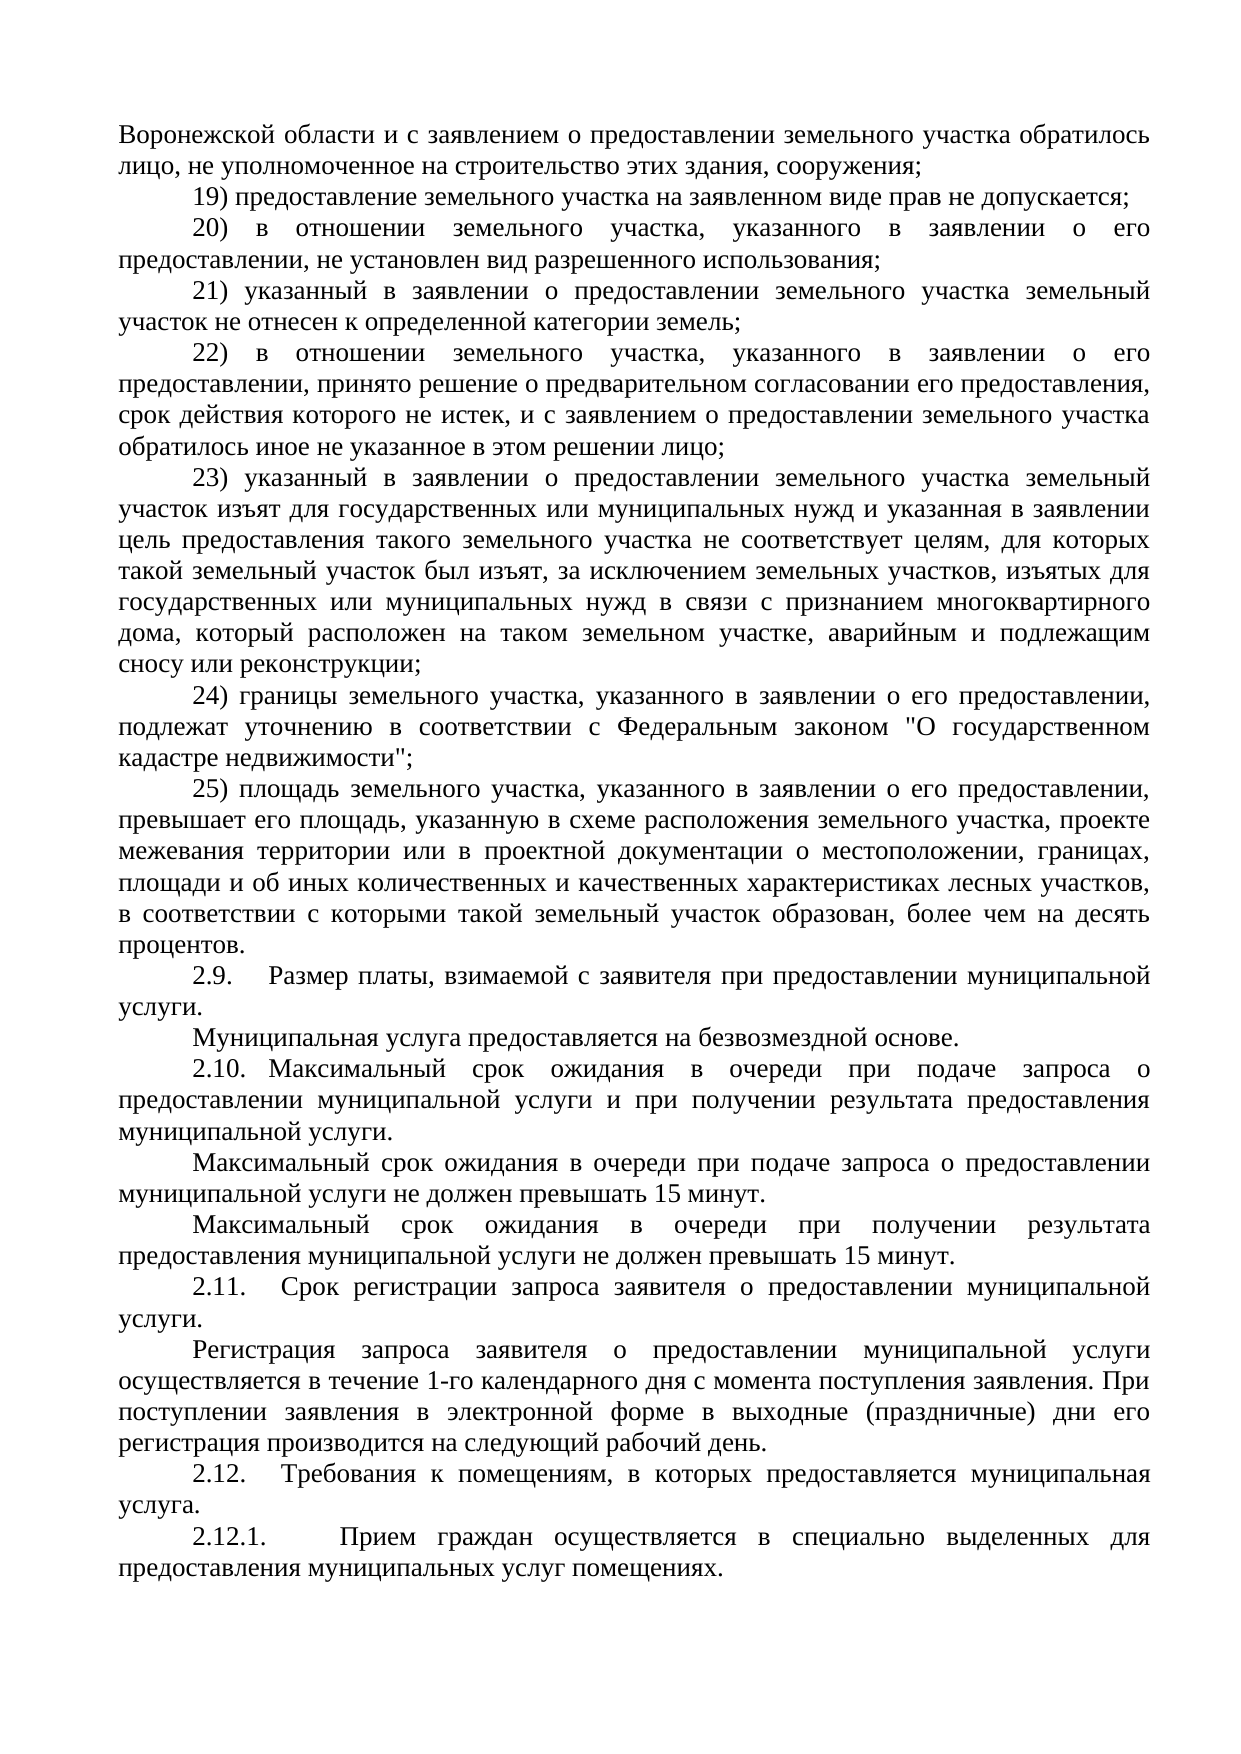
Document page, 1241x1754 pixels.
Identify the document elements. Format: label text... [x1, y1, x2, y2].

text Муниципальная услуга предоставляется на безвозмездной основе. [118, 1021, 1152, 1052]
text 21) указанный в заявлении о предоставлении земельного участка земельный участок не отнесен к определенной категории земель; [118, 274, 1152, 336]
text Максимальный срок ожидания в очереди при подаче запроса о предоставлении муниципальной услуги не должен превышать 15 минут. [118, 1146, 1152, 1208]
text 23) указанный в заявлении о предоставлении земельного участка земельный участок изъят для государственных или муниципальных нужд и указанная в заявлении цель предоставления такого земельного участка не соответствует целям, для которых такой земельный участок был изъят, за исключением земельных участков, изъятых для государственных или муниципальных нужд в связи с признанием многоквартирного дома, который расположен на таком земельном участке, аварийным и подлежащим сносу или реконструкции; [118, 461, 1152, 679]
list Прием граждан осуществляется в специально выделенных для предоставления муниципальных услуг помещениях. [118, 1520, 1152, 1582]
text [118, 118, 1152, 180]
text Максимальный срок ожидания в очереди при получении результата предоставления муниципальной услуги не должен превышать 15 минут. [118, 1208, 1152, 1271]
list Срок регистрации запроса заявителя о предоставлении муниципальной услуги. [118, 1271, 1152, 1333]
list Размер платы, взимаемой с заявителя при предоставлении муниципальной услуги. [118, 959, 1152, 1021]
text 22) в отношении земельного участка, указанного в заявлении о его предоставлении, принято решение о предварительном согласовании его предоставления, срок действия которого не истек, и с заявлением о предоставлении земельного участка обратилось иное не указанное в этом решении лицо; [118, 336, 1152, 461]
text 19) предоставление земельного участка на заявленном виде прав не допускается; [118, 180, 1152, 212]
text 24) границы земельного участка, указанного в заявлении о его предоставлении, подлежат уточнению в соответствии с Федеральным законом "О государственном кадастре недвижимости"; [118, 679, 1152, 772]
text 20) в отношении земельного участка, указанного в заявлении о его предоставлении, не установлен вид разрешенного использования; [118, 212, 1152, 274]
list Максимальный срок ожидания в очереди при подаче запроса о предоставлении муниципальной услуги и при получении результата предоставления муниципальной услуги. [118, 1052, 1152, 1146]
list Требования к помещениям, в которых предоставляется муниципальная услуга. [118, 1457, 1152, 1520]
text 25) площадь земельного участка, указанного в заявлении о его предоставлении, превышает его площадь, указанную в схеме расположения земельного участка, проекте межевания территории или в проектной документации о местоположении, границах, площади и об иных количественных и качественных характеристиках лесных участков, в соответствии с которыми такой земельный участок образован, более чем на десять процентов. [118, 772, 1152, 959]
text Регистрация запроса заявителя о предоставлении муниципальной услуги осуществляется в течение 1-го календарного дня с момента поступления заявления. При поступлении заявления в электронной форме в выходные (праздничные) дни его регистрация производится на следующий рабочий день. [118, 1333, 1152, 1457]
